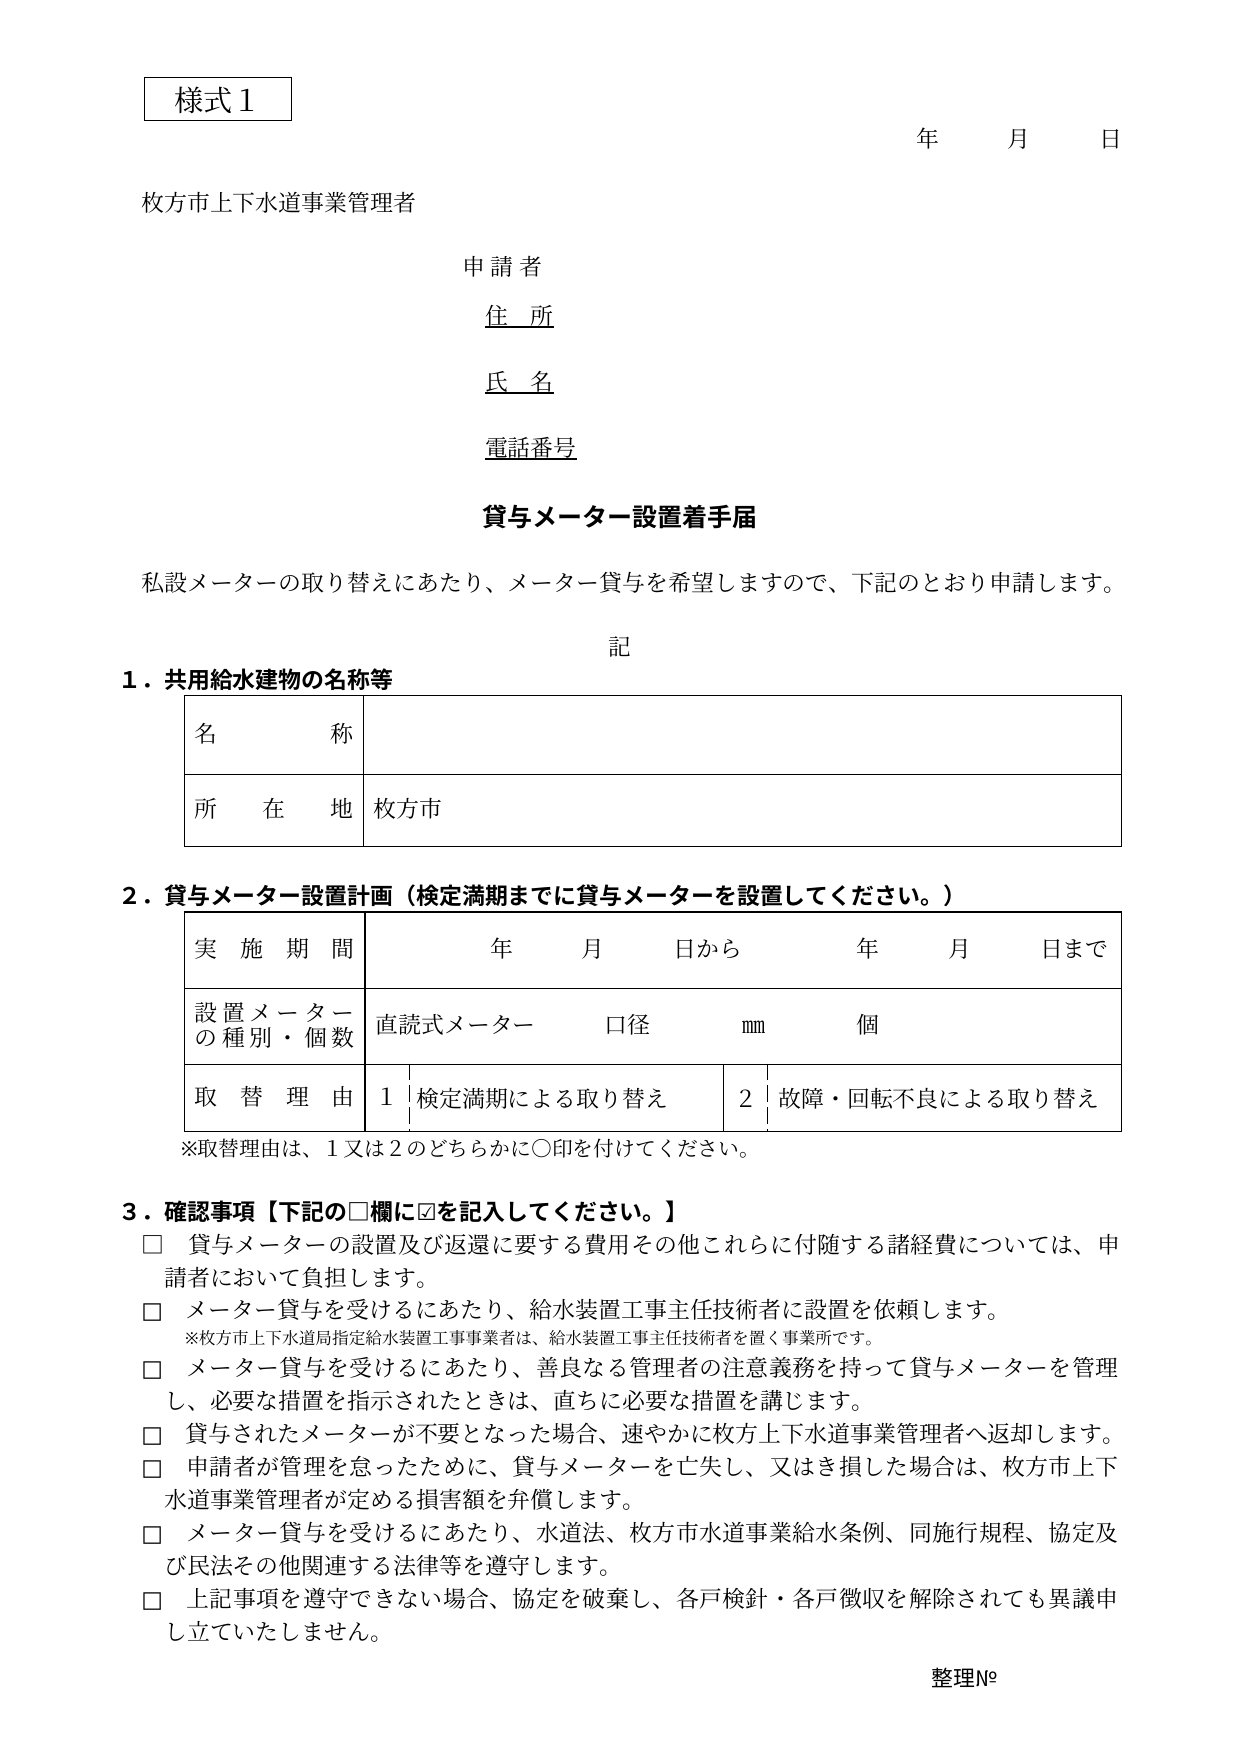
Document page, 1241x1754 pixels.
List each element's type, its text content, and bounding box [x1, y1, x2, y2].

text ※取替理由は、１又は２のどちらかに○印を付けてください。 [118, 1132, 1122, 1162]
table_cell ２ [724, 1065, 768, 1131]
text 氏 名 [118, 364, 1122, 397]
table_cell 直読式メーター 口径 ㎜ 個 [366, 989, 1121, 1063]
table_header 実施期間 [185, 913, 364, 987]
text 年 月 日 [118, 121, 1122, 154]
text １．共用給水建物の名称等 [118, 662, 1122, 695]
table_cell １ [366, 1065, 409, 1131]
text 貸与メーター設置着手届 [118, 497, 1122, 533]
text 私設メーターの取り替えにあたり、メーター貸与を希望しますので、下記のとおり申請します。 [118, 564, 1122, 597]
text 電話番号 [118, 430, 1122, 463]
table_header [364, 696, 1121, 773]
text □ 貸与メーターの設置及び返還に要する費用その他これらに付随する諸経費については、申請者において負担します。 [118, 1227, 1122, 1292]
table_cell 故障・回転不良による取り替え [768, 1065, 1121, 1131]
text □ 申請者が管理を怠ったために、貸与メーターを亡失し、又はき損した場合は、枚方市上下水道事業管理者が定める損害額を弁償します。 [141, 1449, 1122, 1515]
text □ メーター貸与を受けるにあたり、給水装置工事主任技術者に設置を依頼します。 [118, 1292, 1122, 1326]
text 申 請 者 [118, 249, 1122, 282]
text ３．確認事項【下記の□欄に☑を記入してください。】 [118, 1193, 1122, 1227]
text ２．貸与メーター設置計画（検定満期までに貸与メーターを設置してください。） [118, 878, 1122, 911]
text 枚方市上下水道事業管理者 [118, 185, 1122, 218]
table_cell 検定満期による取り替え [409, 1065, 723, 1131]
table_cell 枚方市 [364, 775, 1121, 846]
text ※枚方市上下水道局指定給水装置工事事業者は、給水装置工事主任技術者を置く事業所です。 [118, 1326, 1122, 1350]
text □ メーター貸与を受けるにあたり、善良なる管理者の注意義務を持って貸与メーターを管理し、必要な措置を指示されたときは、直ちに必要な措置を講じます。 [141, 1350, 1122, 1416]
table_cell 所在地 [185, 775, 363, 846]
text □ 上記事項を遵守できない場合、協定を破棄し、各戸検針・各戸徴収を解除されても異議申し立ていたしません。 [141, 1581, 1122, 1647]
table_cell 設置メーターの種別・個数 [185, 989, 364, 1063]
text □ 貸与されたメーターが不要となった場合、速やかに枚方上下水道事業管理者へ返却します。 [141, 1416, 1122, 1449]
text □ メーター貸与を受けるにあたり、水道法、枚方市水道事業給水条例、同施行規程、協定及び民法その他関連する法律等を遵守します。 [141, 1515, 1122, 1581]
table_cell 取替理由 [185, 1065, 364, 1131]
text 住 所 [118, 298, 1122, 331]
table_header 年 月 日から 年 月 日まで [366, 913, 1121, 987]
text 記 [118, 629, 1122, 662]
table_header 名 称 [185, 696, 363, 773]
